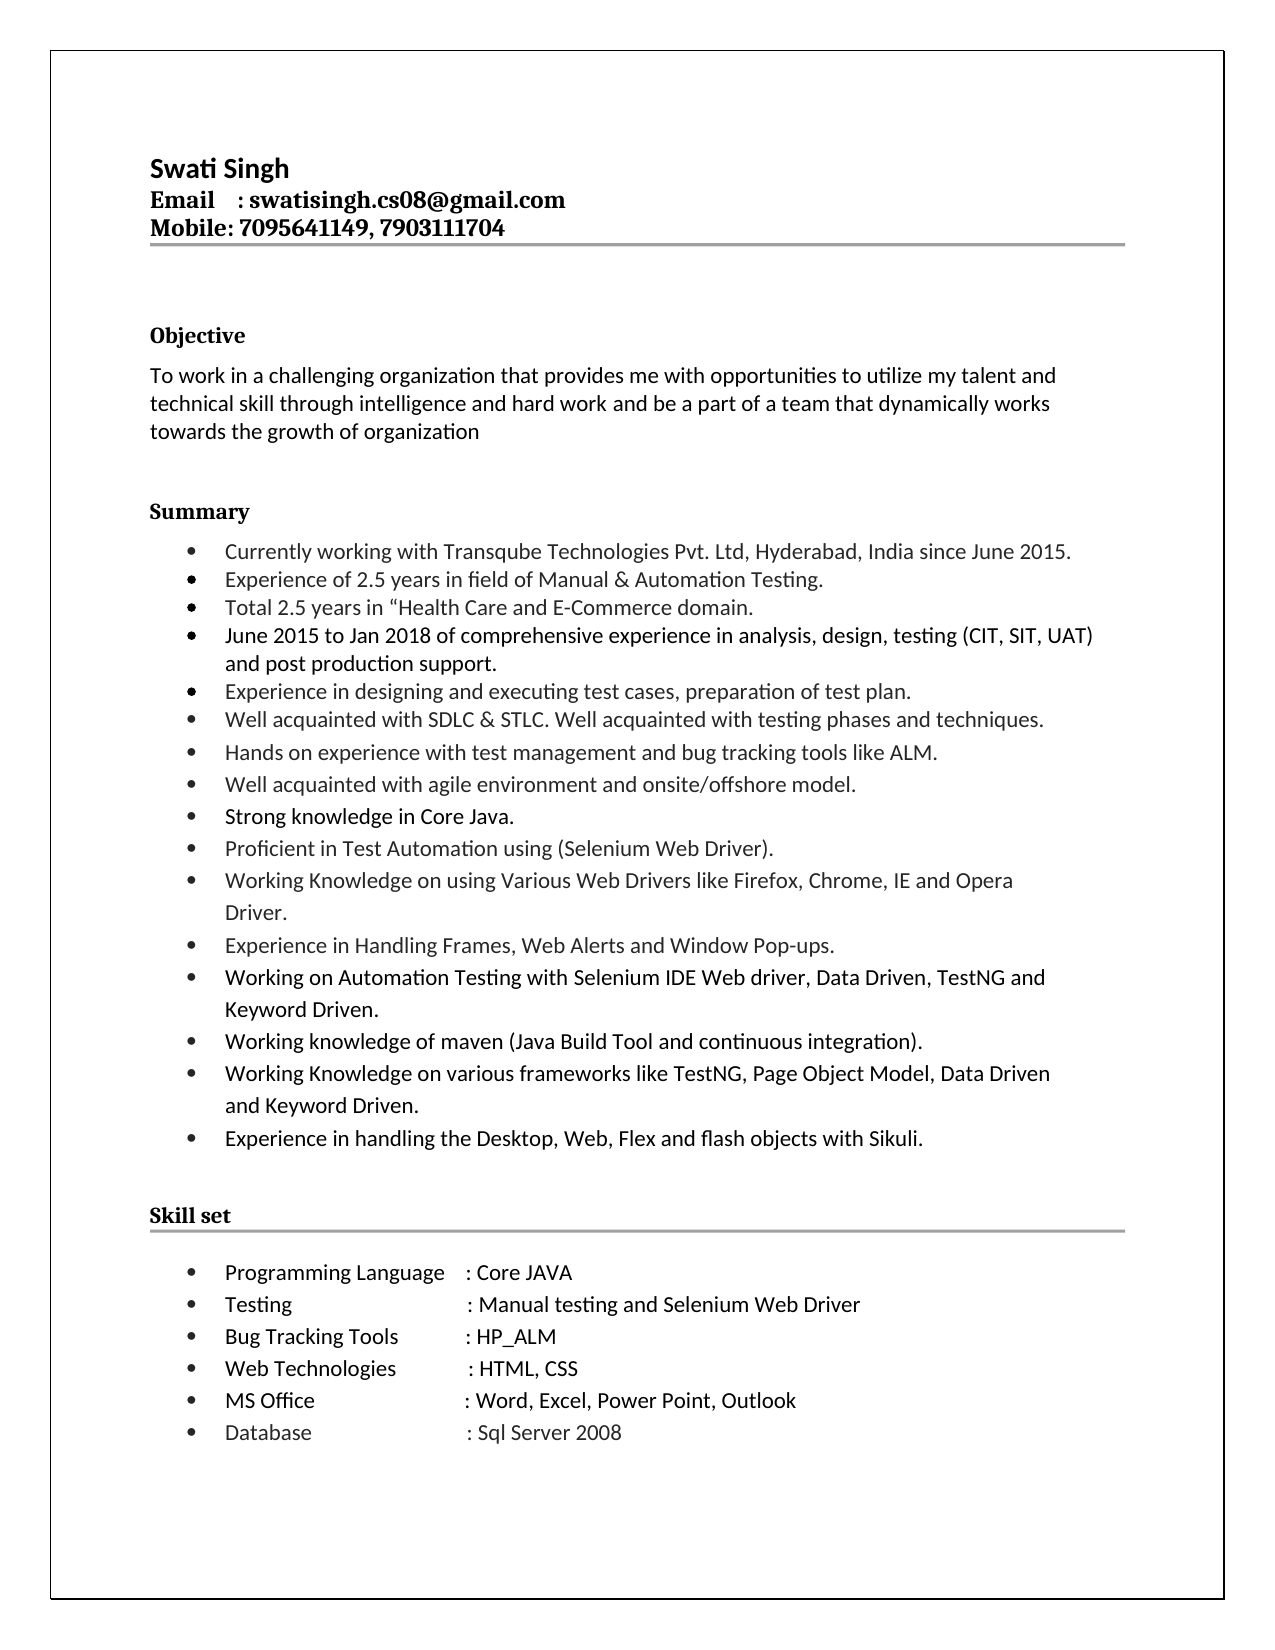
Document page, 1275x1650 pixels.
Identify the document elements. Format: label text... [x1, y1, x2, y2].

list Working knowledge of maven (Java Build Tool and continuous integration). [187, 1027, 1077, 1055]
list Proficient in Test Automation using (Selenium Web Driver). [187, 834, 1077, 862]
text Email : swatisingh.cs08@gmail.com [150, 186, 1124, 214]
list Total 2.5 years in “Health Care and E-Commerce domain. [187, 593, 1124, 621]
list Well acquainted with agile environment and onsite/offshore model. [187, 770, 1077, 798]
list Hands on experience with test management and bug tracking tools like ALM. [187, 738, 1077, 766]
list June 2015 to Jan 2018 of comprehensive experience in analysis, design, testing (CIT, SIT, UAT) and post production support. [187, 621, 1124, 677]
list Currently working with Transqube Technologies Pvt. Ltd, Hyderabad, India since June 2015. [187, 537, 1124, 565]
list Working Knowledge on various frameworks like TestNG, Page Object Model, Data Driven and Keyword Driven. [187, 1059, 1077, 1120]
list Database : Sql Server 2008 [187, 1418, 1077, 1447]
list Web Technologies : HTML, CSS [187, 1354, 1077, 1382]
text Swati Singh [150, 150, 1124, 186]
list Experience in handling the Desktop, Web, Flex and flash objects with Sikuli. [187, 1124, 1077, 1152]
text Mobile: 7095641149, 7903111704 [150, 214, 1124, 243]
list Experience in Handling Frames, Web Alerts and Window Pop-ups. [187, 931, 1077, 959]
list MS Office : Word, Excel, Power Point, Outlook [187, 1386, 1077, 1414]
list Strong knowledge in Core Java. [187, 802, 1077, 830]
list Programming Language : Core JAVA [187, 1258, 1077, 1286]
list Working Knowledge on using Various Web Drivers like Firefox, Chrome, IE and Opera Driver. [187, 866, 1077, 927]
list Bug Tracking Tools : HP_ALM [187, 1322, 1077, 1350]
list Well acquainted with SDLC & STLC. Well acquainted with testing phases and techniques. [187, 705, 1077, 733]
text Summary [150, 498, 1124, 525]
list Testing : Manual testing and Selenium Web Driver [187, 1290, 1077, 1318]
text Objective [150, 322, 1124, 349]
list Experience of 2.5 years in field of Manual & Automation Testing. [187, 565, 1124, 593]
text Skill set [150, 1203, 1124, 1229]
list Working on Automation Testing with Selenium IDE Web driver, Data Driven, TestNG and Keyword Driven. [187, 963, 1077, 1023]
list Experience in designing and executing test cases, preparation of test plan. [187, 677, 1124, 705]
text To work in a challenging organization that provides me with opportunities to utilize my talent and technical skill through intelligence and hard work and be a part of a team that dynamically works towards the growth of organization [150, 361, 1124, 445]
